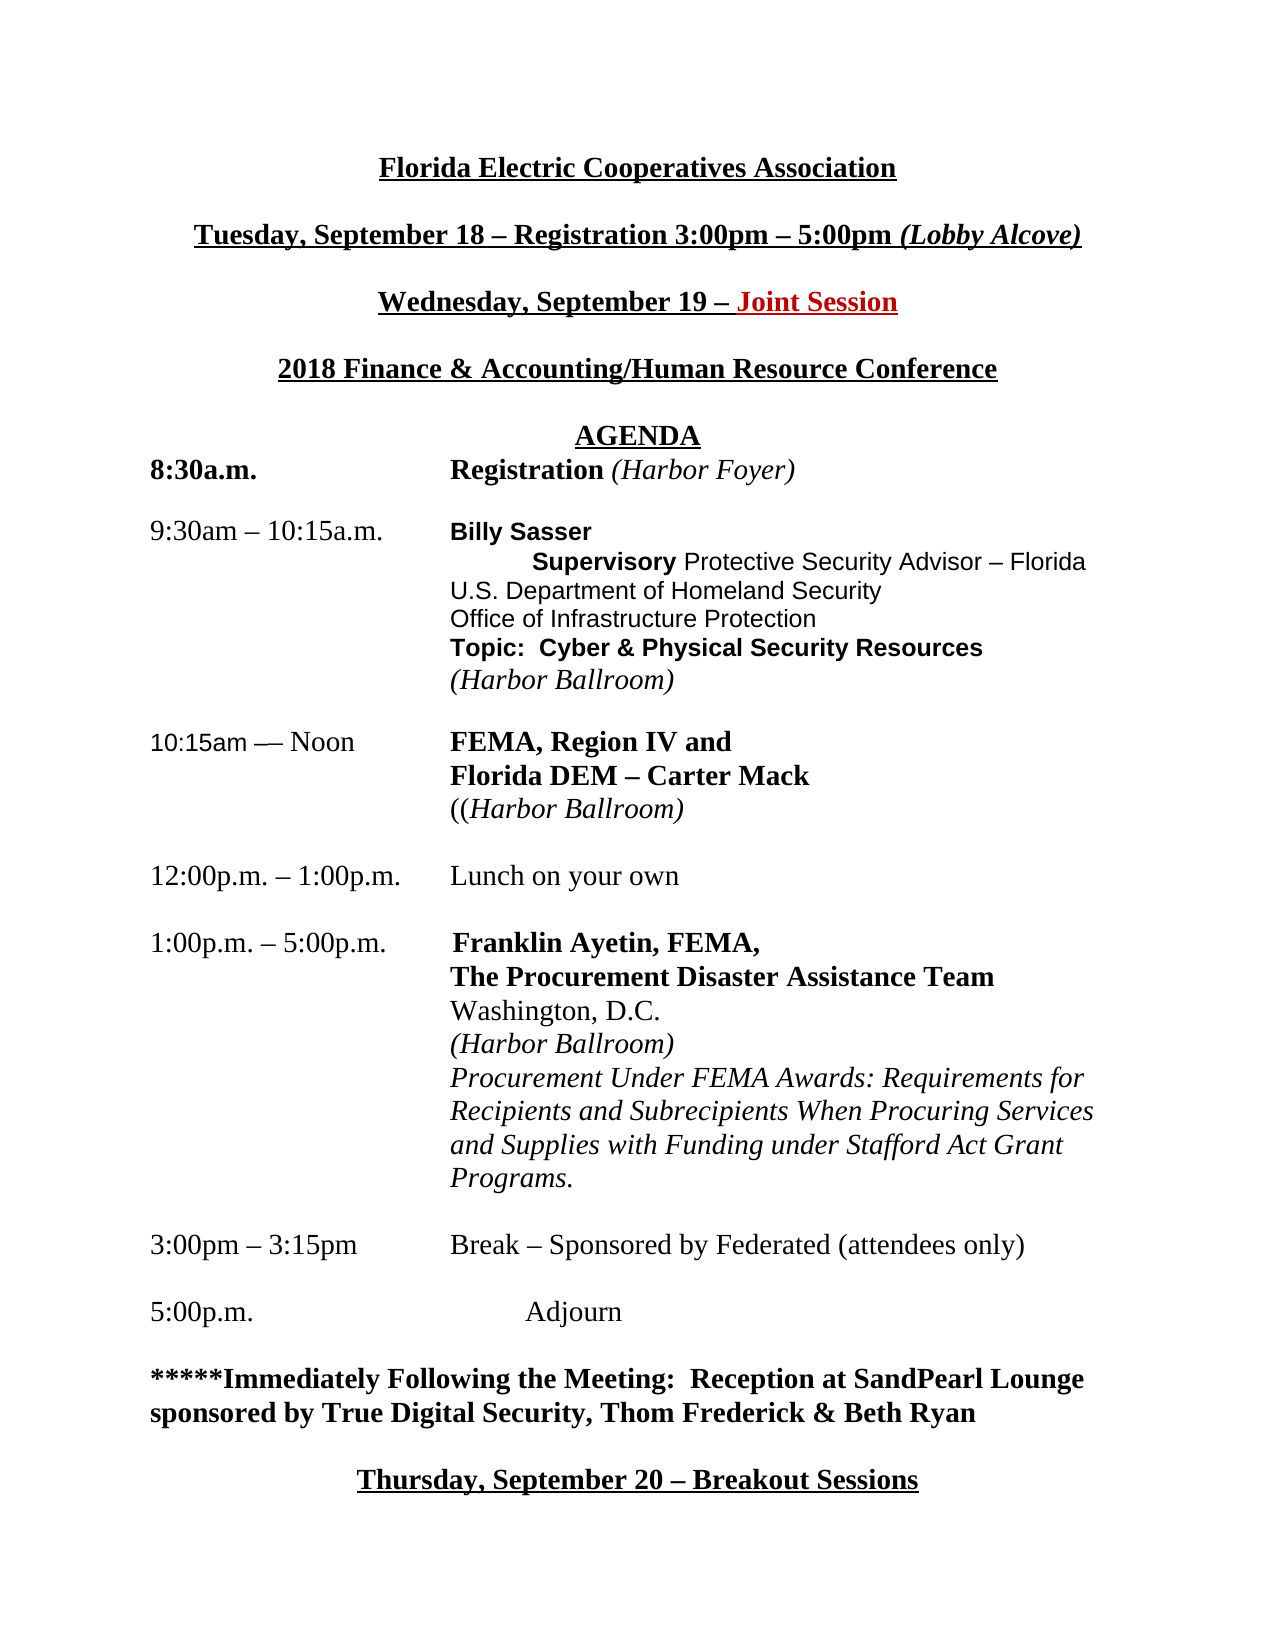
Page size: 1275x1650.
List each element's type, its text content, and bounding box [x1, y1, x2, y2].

text Supervisory Protective Security Advisor – Florida [150, 547, 1125, 576]
text Topic: Cyber & Physical Security Resources [150, 633, 1125, 662]
text 2018 Finance & Accounting/Human Resource Conference [150, 351, 1125, 385]
text The Procurement Disaster Assistance Team [450, 959, 1125, 993]
text 9:30am – 10:15a.m. Billy Sasser [150, 513, 1125, 547]
text 1:00p.m. – 5:00p.m. Franklin Ayetin, FEMA, [150, 926, 1125, 959]
text Thursday, September 20 – Breakout Sessions [150, 1462, 1125, 1496]
text 5:00p.m. Adjourn [150, 1294, 1125, 1328]
text Florida Electric Cooperatives Association [150, 150, 1125, 183]
text Tuesday, September 18 – Registration 3:00pm – 5:00pm (Lobby Alcove) [150, 217, 1125, 251]
text U.S. Department of Homeland Security [150, 576, 1125, 604]
text 12:00p.m. – 1:00p.m. Lunch on your own [150, 858, 1125, 892]
text 10:15am –– Noon FEMA, Region IV and [150, 724, 1125, 758]
text 3:00pm – 3:15pm Break – Sponsored by Federated (attendees only) [150, 1227, 1125, 1261]
text Florida DEM – Carter Mack ((Harbor Ballroom) [375, 758, 1125, 825]
text Wednesday, September 19 – Joint Session [150, 284, 1125, 318]
text Washington, D.C. [150, 993, 1125, 1026]
text 8:30a.m. Registration (Harbor Foyer) [150, 452, 1125, 485]
text Office of Infrastructure Protection [375, 604, 1125, 633]
text Procurement Under FEMA Awards: Requirements for Recipients and Subrecipients When Procuring Services and Supplies with Funding under Stafford Act Grant Programs. [450, 1060, 1125, 1194]
text (Harbor Ballroom) [150, 1026, 1125, 1060]
text AGENDA [150, 418, 1125, 452]
text *****Immediately Following the Meeting: Reception at SandPearl Lounge sponsored by True Digital Security, Thom Frederick & Beth Ryan [150, 1362, 1125, 1429]
text (Harbor Ballroom) [150, 662, 1125, 696]
